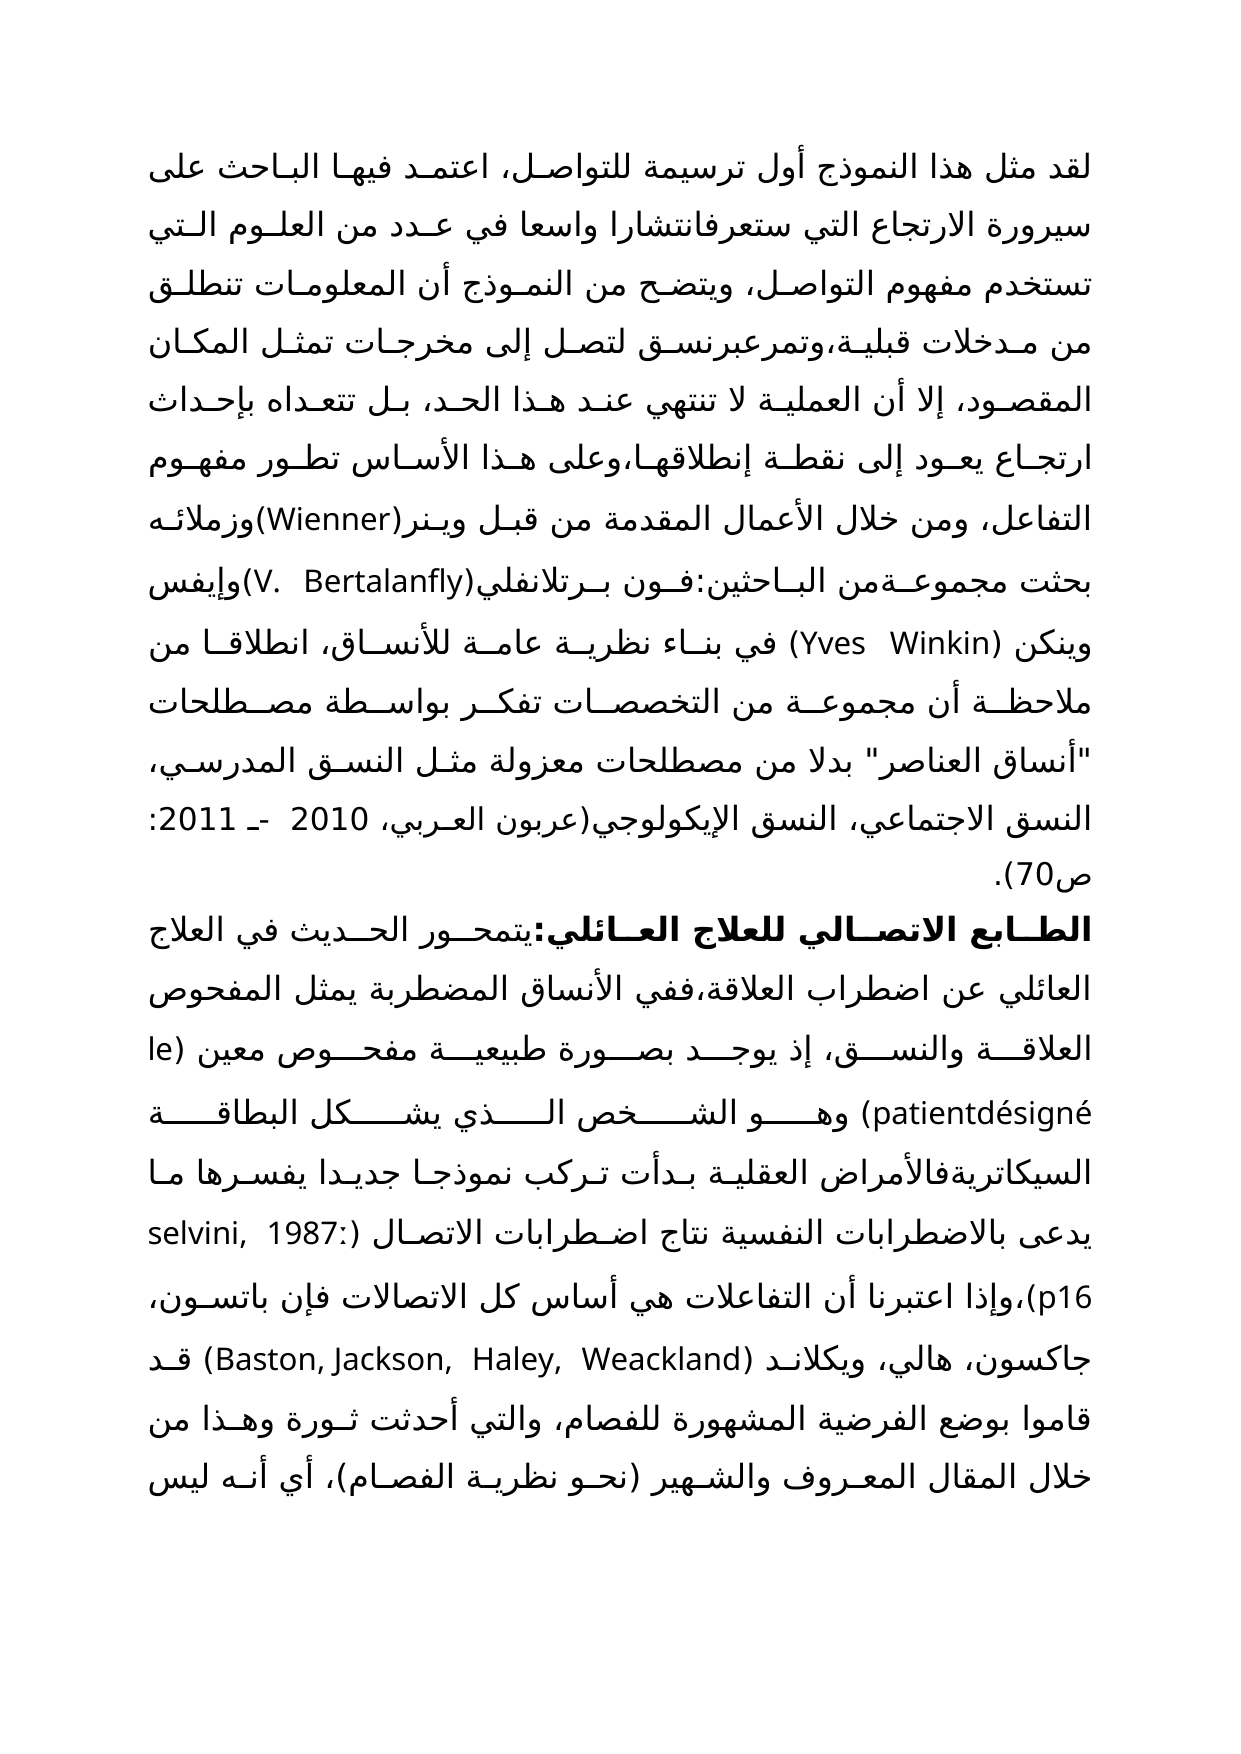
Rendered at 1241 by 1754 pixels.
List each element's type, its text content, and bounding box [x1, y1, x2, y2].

text لقد مثل هذا النموذج أول ترسيمة للتواصل، اعتمد فيها الباحث على سيرورة الارتجاع التي ستعرفانتشارا واسعا في عدد من العلوم التي تستخدم مفهوم التواصل، ويتضح من النموذج أن المعلومات تنطلق من مدخلات قبلية،وتمرعبرنسق لتصل إلى مخرجات تمثل المكان المقصود، إلا أن العملية لا تنتهي عند هذا الحد، بل تتعداه بإحداث ارتجاع يعود إلى نقطة إنطلاقها،وعلى هذا الأساس تطور مفهوم التفاعل، ومن خلال الأعمال المقدمة من قبل وينر(Wienner)وزملائه بحثت مجموعةمن الباحثين:فون برتلانفلي(V. Bertalanfly)وإيفس وينكن (Yves Winkin) في بناء نظرية عامة للأنساق، انطلاقا من ملاحظة أن مجموعة من التخصصات تفكر بواسطة مصطلحات "أنساق العناصر" بدلا من مصطلحات معزولة مثل النسق المدرسي، النسق الاجتماعي، النسق الإيكولوجي(عربون العربي، 2010 - 2011: ص70). [148, 148, 1093, 893]
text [148, 911, 1093, 1496]
